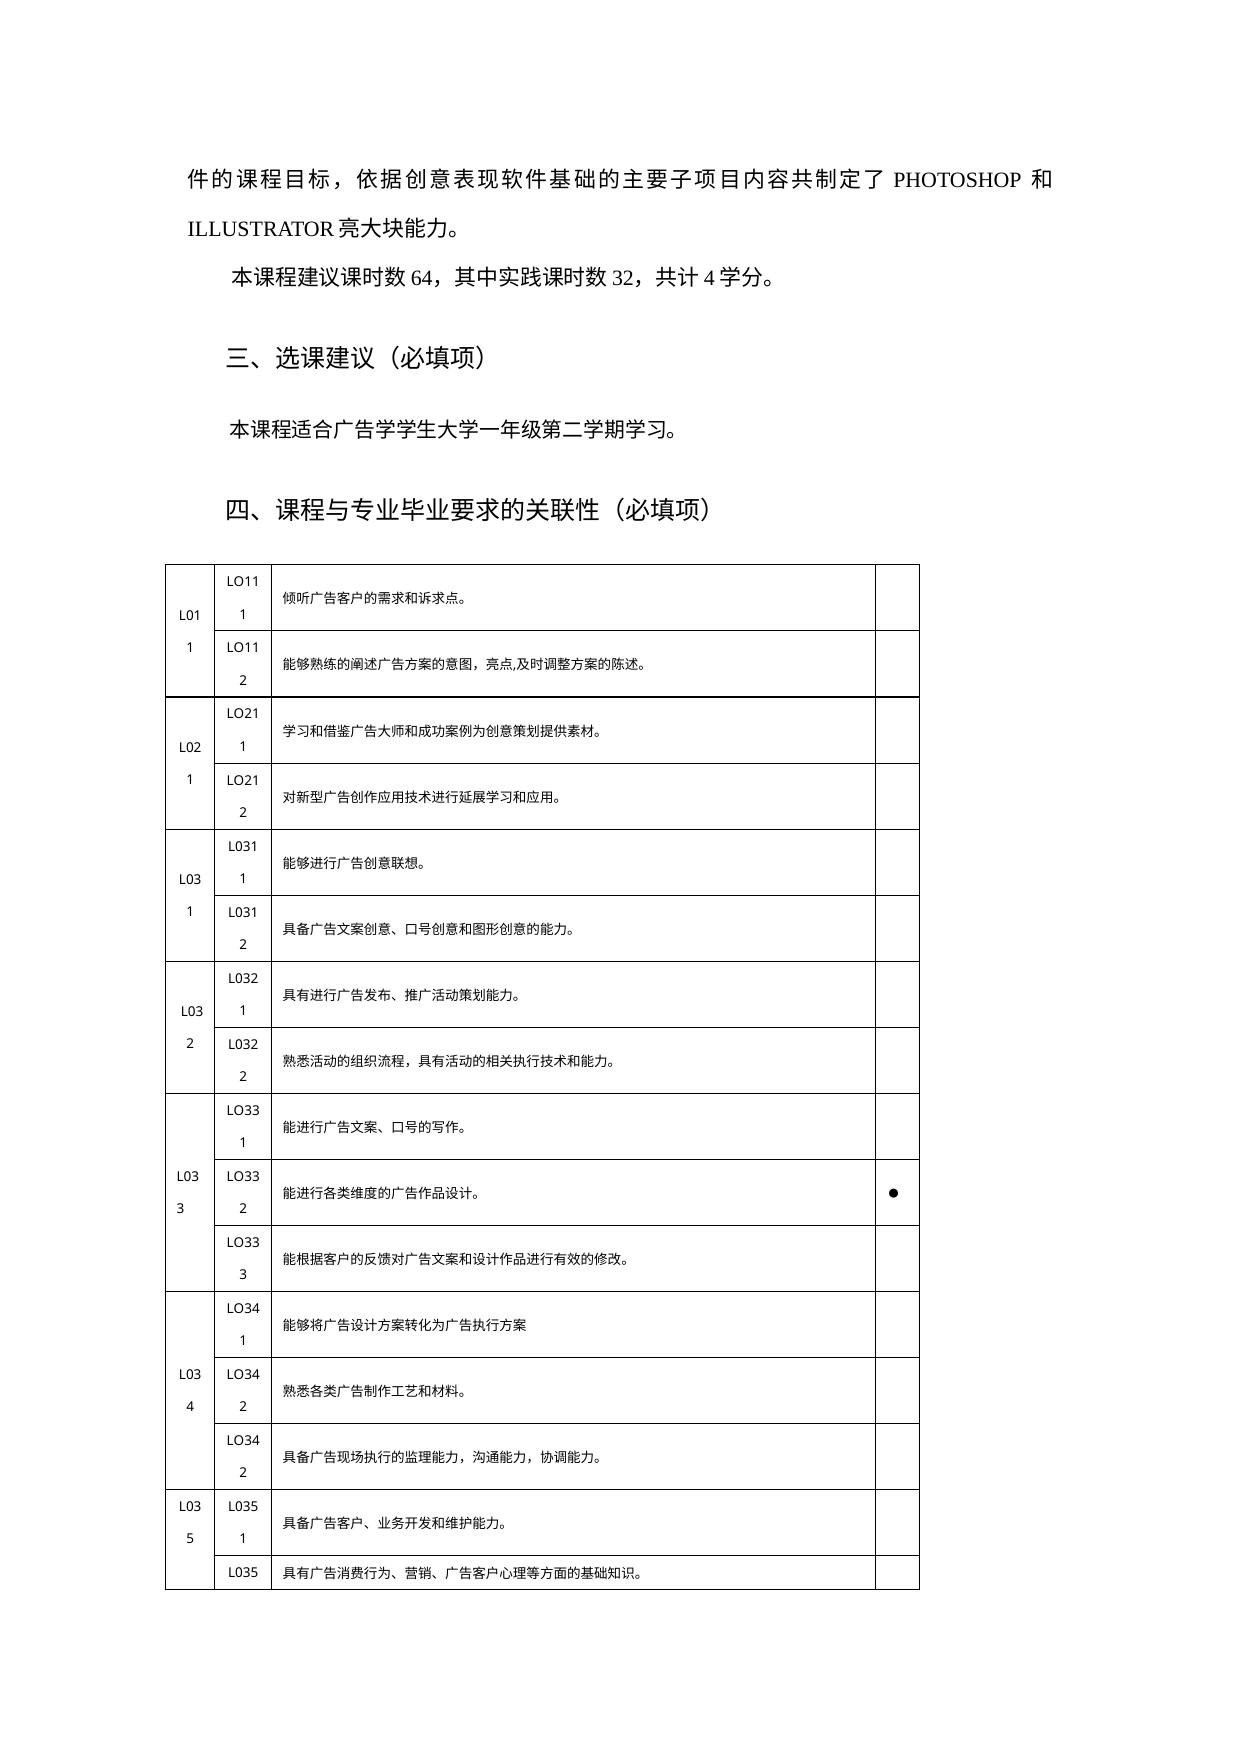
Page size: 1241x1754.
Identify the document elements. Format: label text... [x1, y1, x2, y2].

table_cell [876, 1292, 919, 1357]
table_cell LO342 [215, 1358, 271, 1423]
table_cell [876, 631, 919, 696]
table_cell L0312 [215, 896, 271, 961]
table_cell 能根据客户的反馈对广告文案和设计作品进行有效的修改。 [272, 1226, 875, 1291]
table_cell [876, 1358, 919, 1423]
table_cell [876, 1028, 919, 1093]
table_cell 熟悉活动的组织流程，具有活动的相关执行技术和能力。 [272, 1028, 875, 1093]
table_cell 能够将广告设计方案转化为广告执行方案 [272, 1292, 875, 1357]
table_cell 能够进行广告创意联想。 [272, 830, 875, 894]
table_header L011 [166, 565, 214, 696]
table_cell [272, 1556, 875, 1588]
table_cell 熟悉各类广告制作工艺和材料。 [272, 1358, 875, 1423]
table_cell 具有进行广告发布、推广活动策划能力。 [272, 962, 875, 1027]
table_cell L0321 [215, 962, 271, 1027]
table_header LO111 [215, 565, 271, 630]
table_cell L0351 [215, 1490, 271, 1555]
table_cell 具备广告文案创意、口号创意和图形创意的能力。 [272, 896, 875, 961]
table_cell 能够熟练的阐述广告方案的意图，亮点,及时调整方案的陈述。 [272, 631, 875, 696]
table_cell 能进行各类维度的广告作品设计。 [272, 1160, 875, 1225]
text 三、选课建议（必填项） [187, 324, 1053, 389]
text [187, 162, 1053, 243]
table_cell [876, 1226, 919, 1291]
table_cell L033 [166, 1094, 214, 1291]
table_cell 具备广告客户、业务开发和维护能力。 [272, 1490, 875, 1555]
table_cell [876, 698, 919, 762]
table_cell LO112 [215, 631, 271, 696]
table_cell L035 [166, 1490, 214, 1588]
table_cell LO212 [215, 764, 271, 828]
table_cell [876, 764, 919, 828]
table_cell L021 [166, 698, 214, 828]
table_cell [876, 1556, 919, 1588]
table_cell L032 [166, 962, 214, 1093]
table_cell [876, 1490, 919, 1555]
table_cell LO332 [215, 1160, 271, 1225]
list 课程与专业毕业要求的关联性（必填项） [187, 476, 1053, 541]
table_cell [876, 896, 919, 961]
table_cell [876, 962, 919, 1027]
table_cell [876, 830, 919, 894]
table_cell 能进行广告文案、口号的写作。 [272, 1094, 875, 1159]
table_cell L031 [166, 830, 214, 961]
table_cell 对新型广告创作应用技术进行延展学习和应用。 [272, 764, 875, 828]
table_cell [876, 1094, 919, 1159]
table_cell LO331 [215, 1094, 271, 1159]
table_cell L0311 [215, 830, 271, 894]
table_header 倾听广告客户的需求和诉求点。 [272, 565, 875, 630]
table_cell 学习和借鉴广告大师和成功案例为创意策划提供素材。 [272, 698, 875, 762]
table_cell LO341 [215, 1292, 271, 1357]
table_cell L0322 [215, 1028, 271, 1093]
table_cell LO211 [215, 698, 271, 762]
table_cell ● [876, 1160, 919, 1225]
table_cell LO342 [215, 1424, 271, 1489]
text 本课程建议课时数64，其中实践课时数32，共计4学分。 [187, 259, 1053, 292]
table_cell L034 [166, 1292, 214, 1489]
table_cell 具备广告现场执行的监理能力，沟通能力，协调能力。 [272, 1424, 875, 1489]
table_cell L0352 [215, 1556, 271, 1588]
table_cell [876, 1424, 919, 1489]
table_header [876, 565, 919, 630]
table_cell LO333 [215, 1226, 271, 1291]
text 本课程适合广告学学生大学一年级第二学期学习。 [187, 412, 1053, 444]
